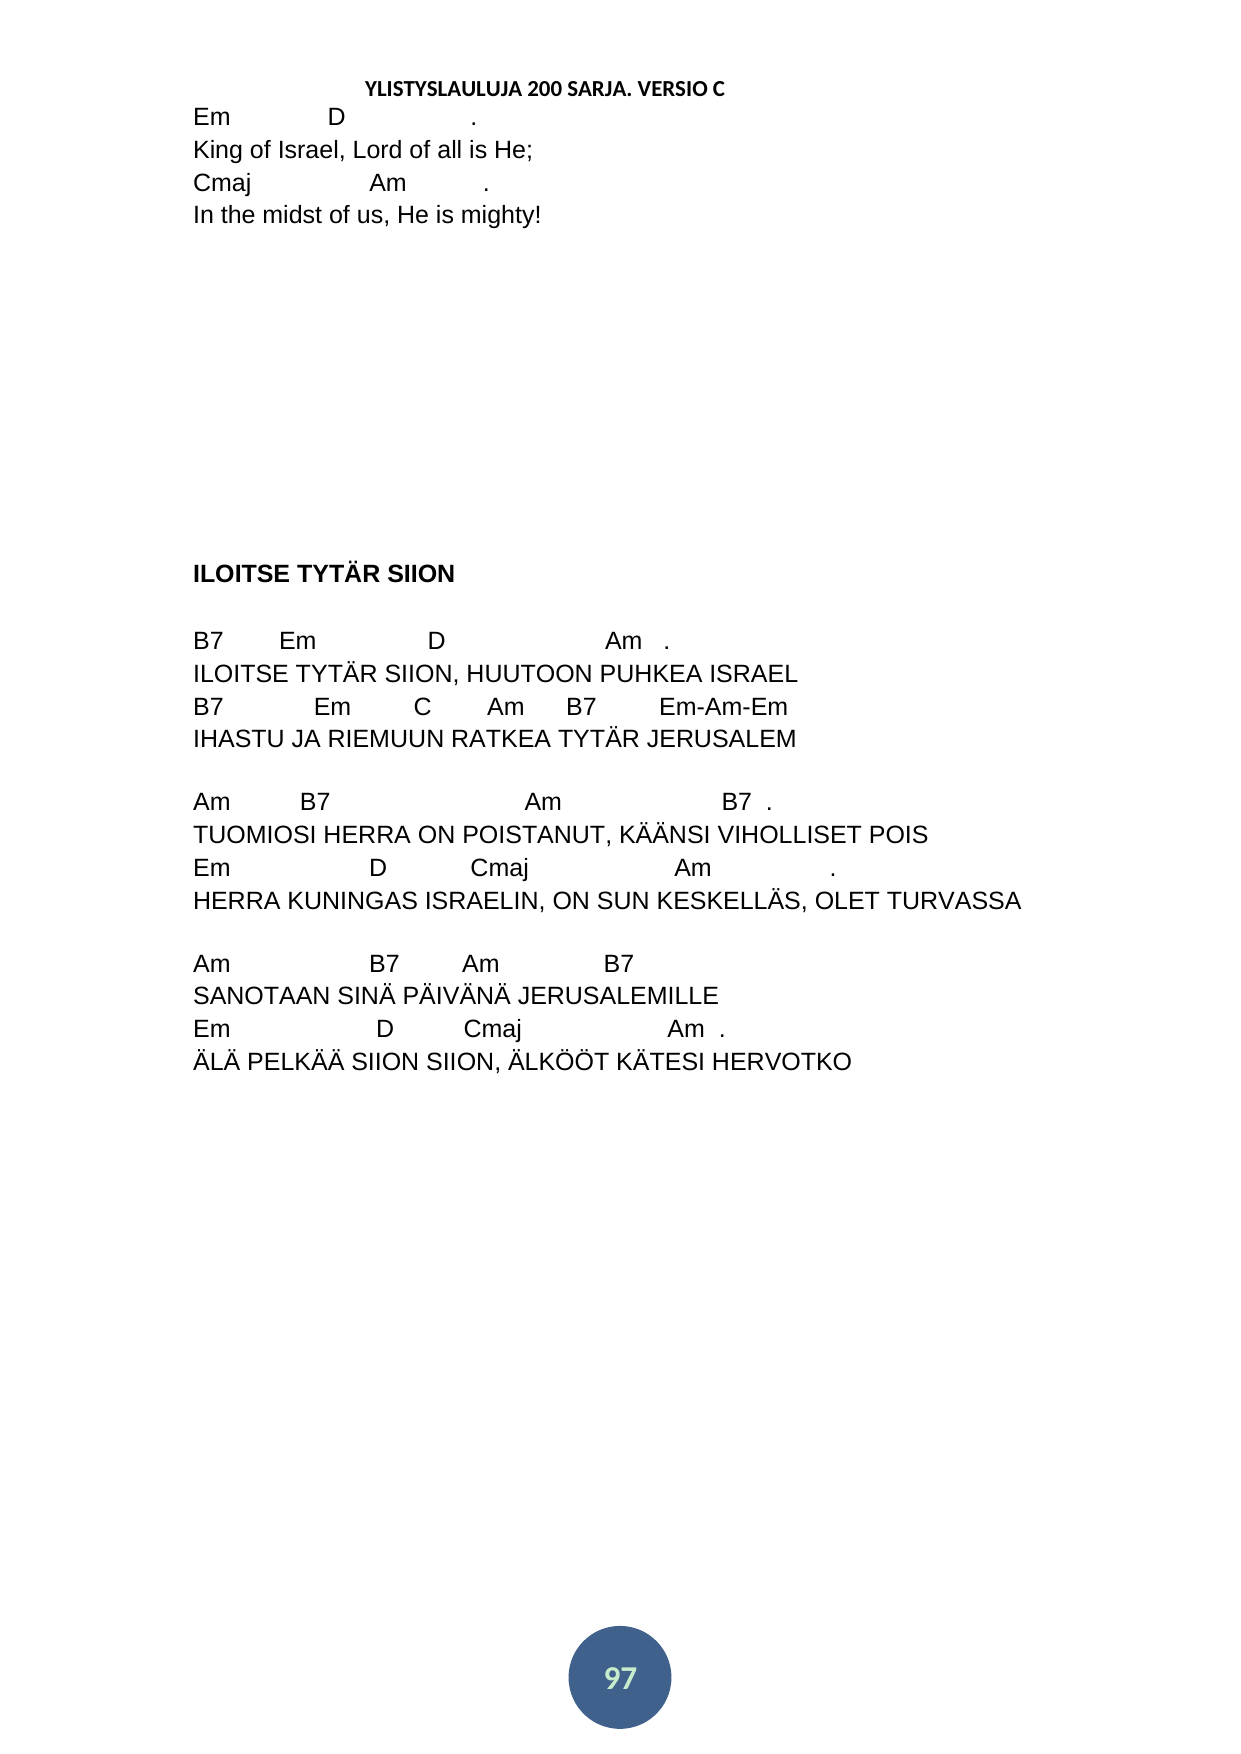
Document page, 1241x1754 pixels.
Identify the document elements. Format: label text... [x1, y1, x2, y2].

text B7 Em D Am . [193, 626, 1165, 655]
text In the midst of us, He is mighty! [193, 201, 1165, 229]
text Em D . [193, 102, 1165, 131]
text Am B7 Am B7 [193, 949, 1165, 977]
text Cmaj Am . [193, 167, 1165, 196]
text B7 Em C Am B7 Em-Am-Em [193, 692, 1165, 720]
text IHASTU JA RIEMUUN RATKEA TYTÄR JERUSALEM [193, 724, 1165, 753]
text Em D Cmaj Am . [193, 1014, 1165, 1043]
text Am B7 Am B7 . [193, 787, 1165, 816]
text TUOMIOSI HERRA ON POISTANUT, KÄÄNSI VIHOLLISET POIS [193, 820, 1165, 849]
text ÄLÄ PELKÄÄ SIION SIION, ÄLKÖÖT KÄTESI HERVOTKO [193, 1047, 1165, 1076]
text ILOITSE TYTÄR SIION, HUUTOON PUHKEA ISRAEL [193, 659, 1165, 687]
text HERRA KUNINGAS ISRAELIN, ON SUN KESKELLÄS, OLET TURVASSA [193, 886, 1165, 914]
text King of Israel, Lord of all is He; [193, 135, 1165, 163]
text SANOTAAN SINÄ PÄIVÄNÄ JERUSALEMILLE [193, 981, 1165, 1010]
text ILOITSE TYTÄR SIION [193, 559, 1165, 588]
text Em D Cmaj Am . [193, 853, 1165, 882]
